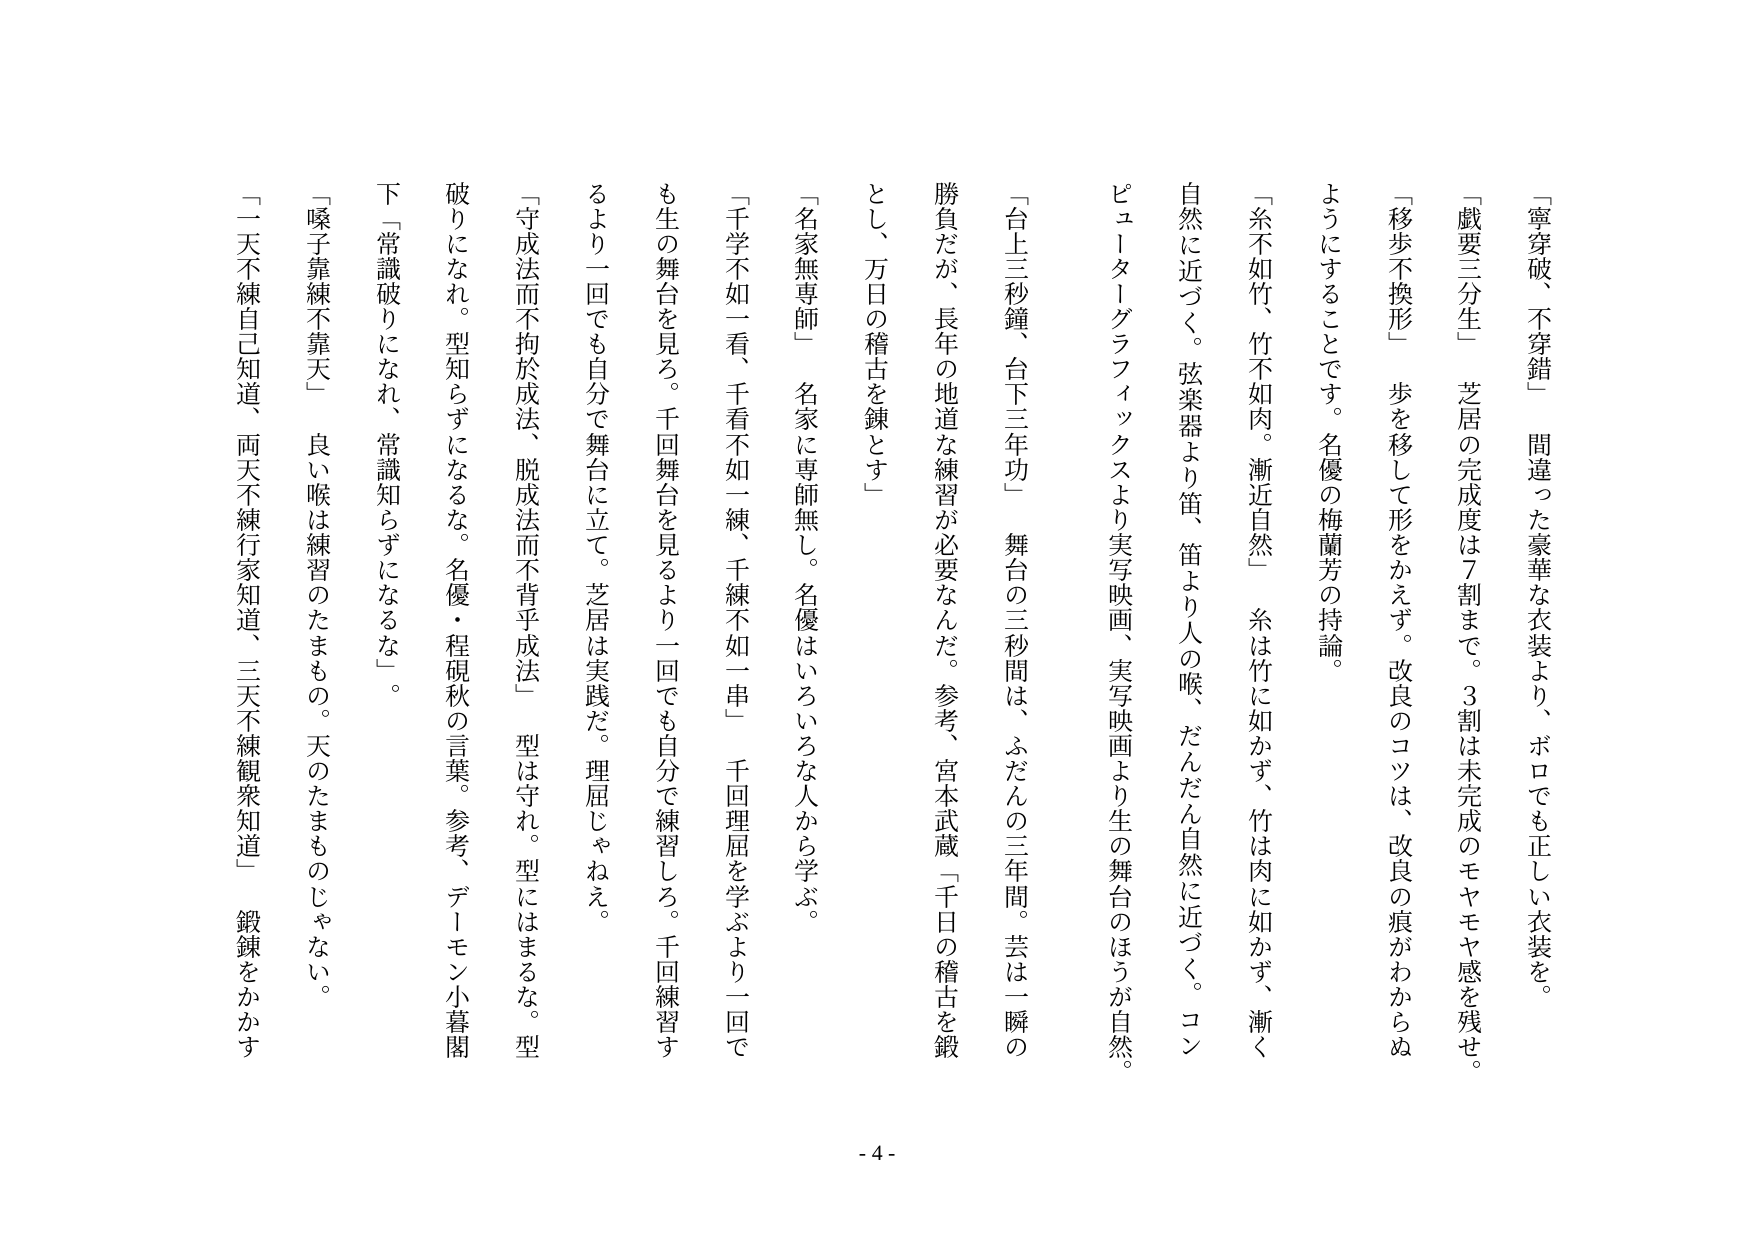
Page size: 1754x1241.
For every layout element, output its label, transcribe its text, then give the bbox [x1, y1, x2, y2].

text 「守成法而不拘於成法、脱成法而不背乎成法」 型は守れ。型にはまるな。型破りになれ。型知らずになるな。名優・程硯秋の言葉。参考、デーモン小暮閣下「常識破りになれ、常識知らずになるな」。 [353, 181, 563, 1059]
text 「台上三秒鐘、台下三年功」 舞台の三秒間は、ふだんの三年間。芸は一瞬の勝負だが、長年の地道な練習が必要なんだ。参考、宮本武蔵「千日の稽古を鍛とし、万日の稽古を錬とす」 [842, 181, 1051, 1059]
text 「移歩不換形」 歩を移して形をかえず。改良のコツは、改良の痕がわからぬようにすることです。名優の梅蘭芳の持論。 [1296, 181, 1435, 1059]
text 「千学不如一看、千看不如一練、千練不如一串」 千回理屈を学ぶより一回でも生の舞台を見ろ。千回舞台を見るより一回でも自分で練習しろ。千回練習するより一回でも自分で舞台に立て。芝居は実践だ。理屈じゃねえ。 [563, 181, 772, 1059]
text 「嗓子靠練不靠天」 良い喉は練習のたまもの。天のたまものじゃない。 [284, 181, 353, 1059]
text 「名家無専師」 名家に専師無し。名優はいろいろな人から学ぶ。 [772, 181, 842, 1059]
text 「戯要三分生」 芝居の完成度は７割まで。３割は未完成のモヤモヤ感を残せ。 [1435, 181, 1505, 1059]
text 「寧穿破、不穿錯」 間違った豪華な衣装より、ボロでも正しい衣装を。 [1505, 181, 1575, 1059]
text 「糸不如竹、竹不如肉。漸近自然」 糸は竹に如かず、竹は肉に如かず、漸く自然に近づく。弦楽器より笛、笛より人の喉、だんだん自然に近づく。コンピューターグラフィックスより実写映画、実写映画より生の舞台のほうが自然。 [1086, 181, 1296, 1059]
text 「一天不練自己知道、両天不練行家知道、三天不練観衆知道」 鍛錬をかかすな。一日怠れば退歩が自分にわかる。二日怠れば専門家にわかる。三日怠れば観衆にわかる。 [214, 181, 284, 1059]
